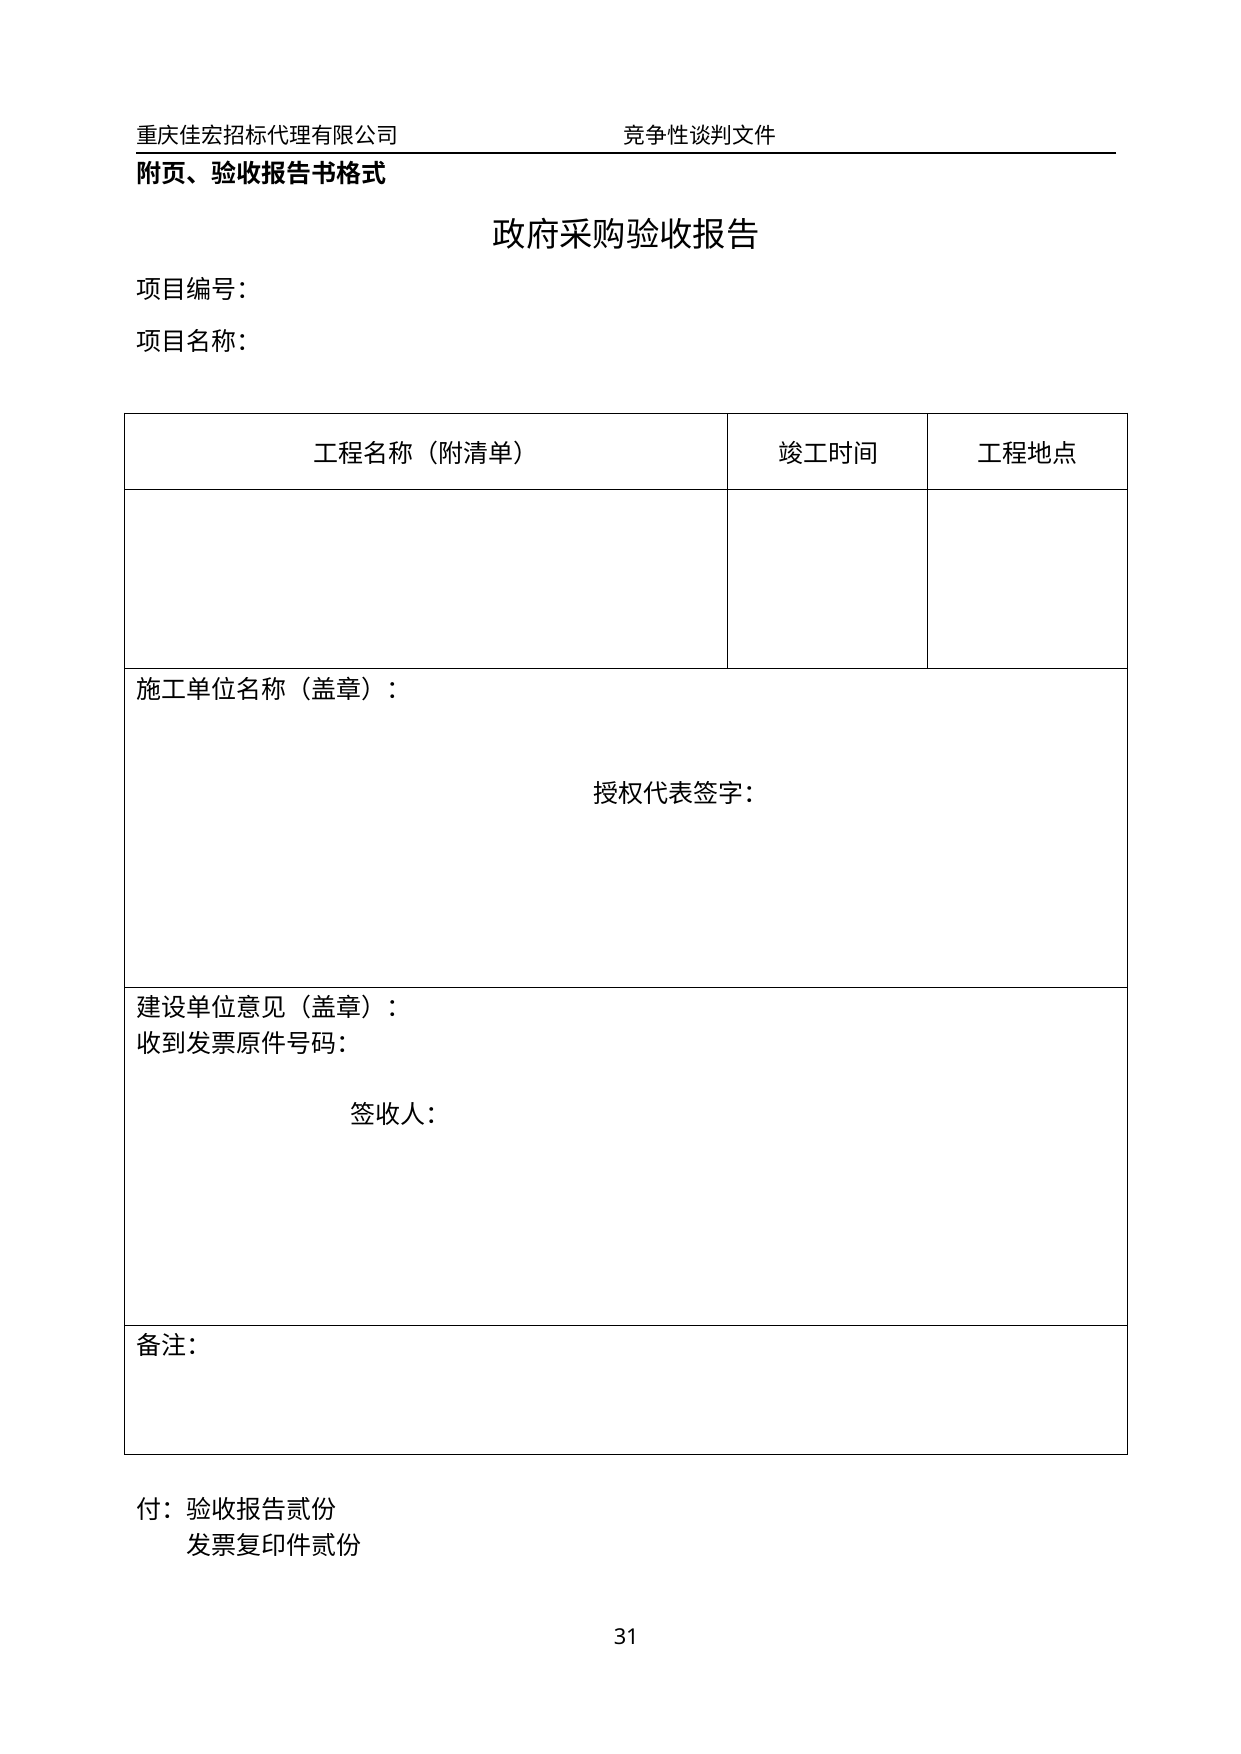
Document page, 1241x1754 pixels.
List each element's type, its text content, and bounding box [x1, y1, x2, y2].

text 付：验收报告贰份 [136, 1489, 1132, 1525]
table_header 工程名称（附清单） [125, 414, 727, 489]
subtitle 附页、验收报告书格式 [136, 154, 1116, 190]
text 项目编号： [136, 256, 1116, 308]
table_header 工程地点 [928, 414, 1127, 489]
table_cell 备注： [125, 1326, 1127, 1454]
table_cell [928, 490, 1127, 668]
table_cell [728, 490, 927, 668]
table_cell [125, 490, 727, 668]
text 项目名称： [136, 308, 1116, 361]
table_cell 施工单位名称（盖章）： 授权代表签字： [125, 669, 1127, 987]
text 政府采购验收报告 [136, 208, 1116, 256]
table_header 竣工时间 [728, 414, 927, 489]
text 发票复印件贰份 [136, 1525, 1132, 1562]
table_cell 建设单位意见（盖章）： 收到发票原件号码： 签收人： [125, 988, 1127, 1324]
